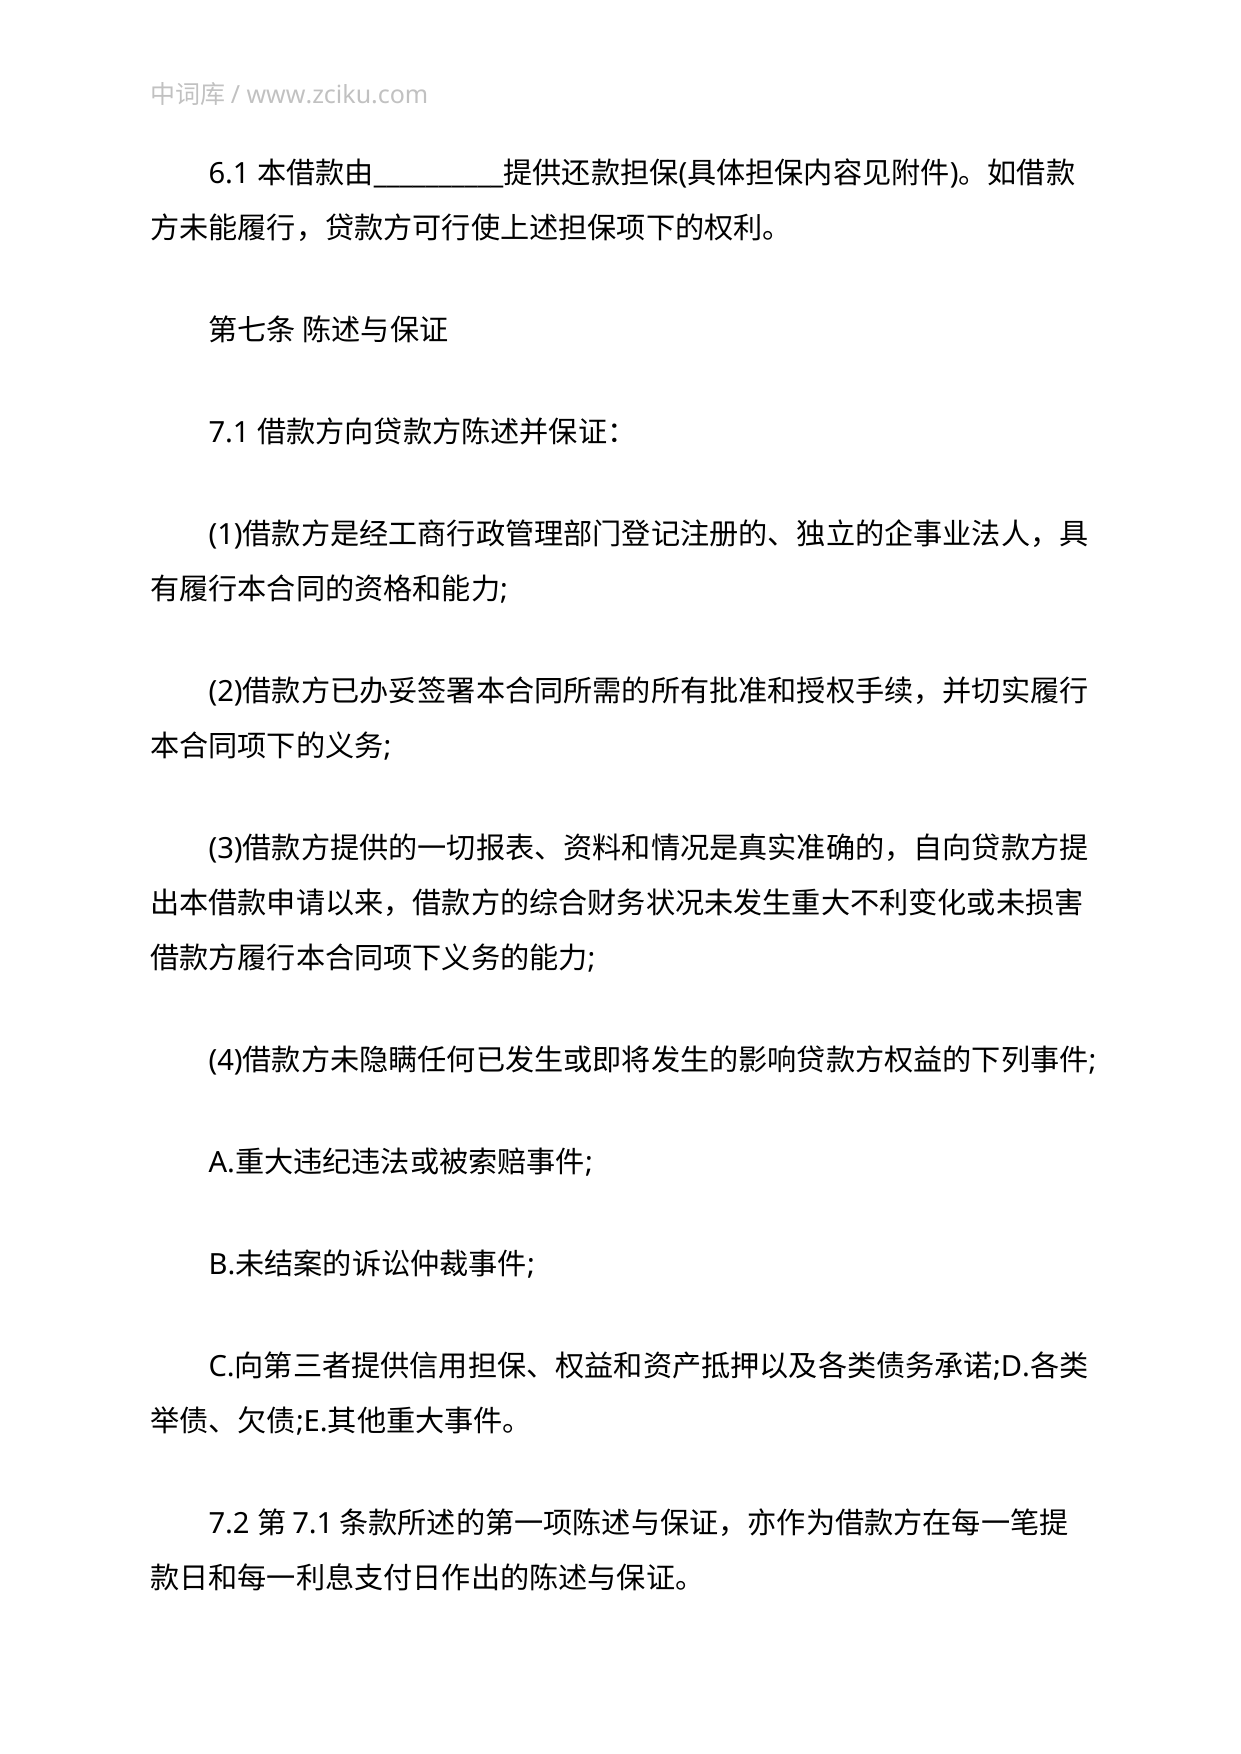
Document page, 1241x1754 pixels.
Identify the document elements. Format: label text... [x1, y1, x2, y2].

text 7.1 借款方向贷款方陈述并保证： [150, 408, 1090, 451]
text (3)借款方提供的一切报表、资料和情况是真实准确的，自向贷款方提出本借款申请以来，借款方的综合财务状况未发生重大不利变化或未损害借款方履行本合同项下义务的能力; [150, 824, 1090, 977]
text (1)借款方是经工商行政管理部门登记注册的、独立的企事业法人，具有履行本合同的资格和能力; [150, 511, 1090, 608]
text 7.2 第7.1条款所述的第一项陈述与保证，亦作为借款方在每一笔提款日和每一利息支付日作出的陈述与保证。 [150, 1499, 1090, 1597]
text (4)借款方未隐瞒任何已发生或即将发生的影响贷款方权益的下列事件; [150, 1036, 1090, 1079]
text (2)借款方已办妥签署本合同所需的所有批准和授权手续，并切实履行本合同项下的义务; [150, 667, 1090, 765]
text C.向第三者提供信用担保、权益和资产抵押以及各类债务承诺;D.各类举债、欠债;E.其他重大事件。 [150, 1342, 1090, 1440]
text A.重大违纪违法或被索赔事件; [150, 1138, 1090, 1181]
text 第七条 陈述与保证 [150, 307, 1090, 349]
text 6.1 本借款由__________提供还款担保(具体担保内容见附件)。如借款方未能履行，贷款方可行使上述担保项下的权利。 [150, 150, 1090, 247]
text B.未结案的诉讼仲裁事件; [150, 1240, 1090, 1283]
